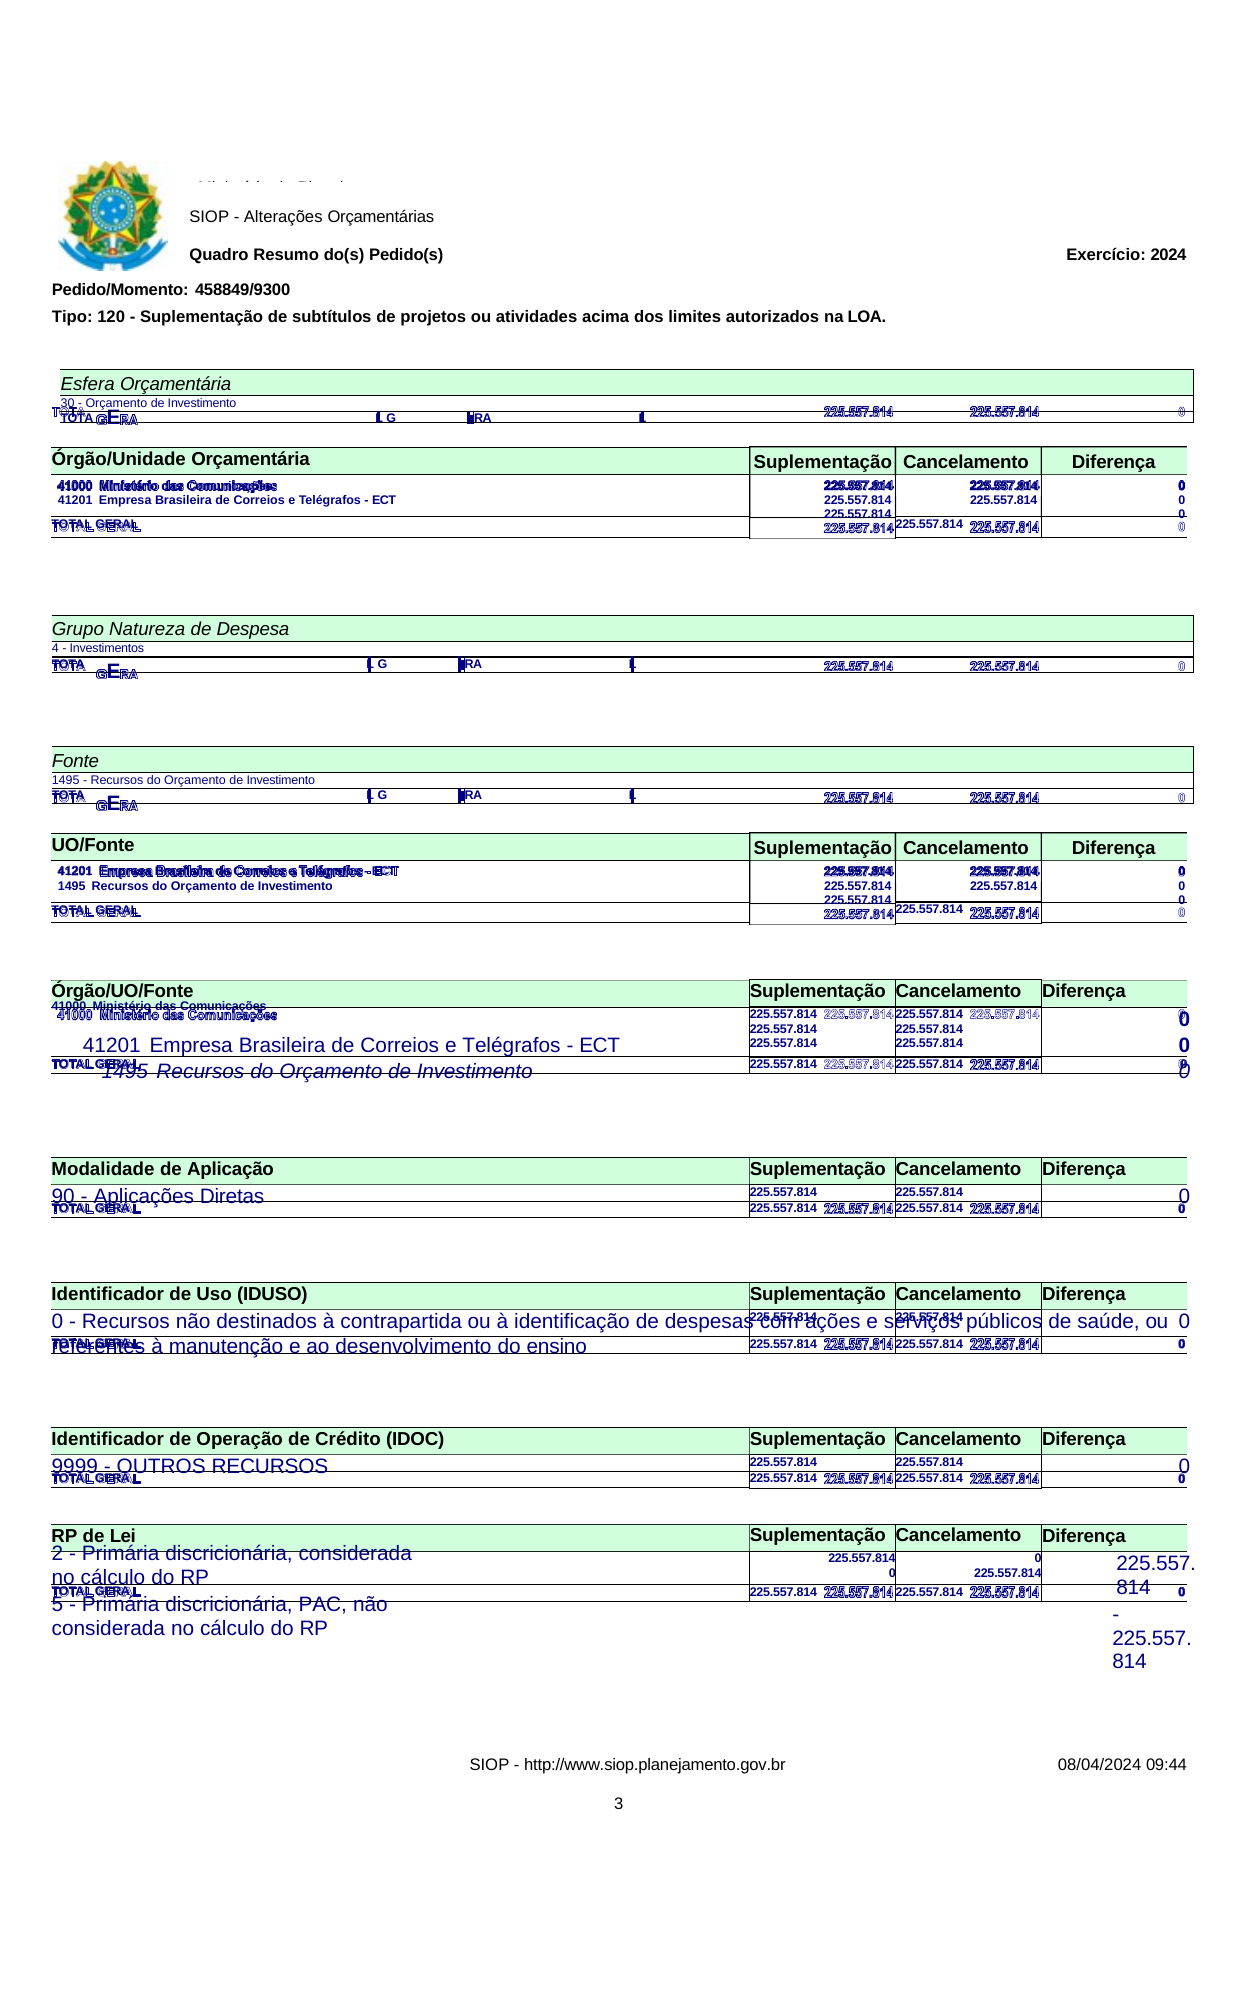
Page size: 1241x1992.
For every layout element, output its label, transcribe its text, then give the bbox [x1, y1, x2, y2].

text 41201 Empresa Brasileira de Correios e Telégrafos - ECT 0 [83, 1033, 1201, 1057]
text -225.557.814 [1112, 1601, 1201, 1673]
picture [824, 406, 893, 417]
text 0 - Recursos não destinados à contrapartida ou à identificação de despesas com ações e serviços públicos de saúde, ou 0 [51, 1309, 1201, 1333]
picture [896, 517, 1041, 537]
picture [120, 414, 138, 425]
picture [1042, 517, 1187, 537]
picture [1042, 903, 1187, 922]
picture [58, 161, 168, 271]
picture [120, 669, 138, 679]
text 90 - Aplicações Diretas 0 [51, 1184, 1201, 1208]
picture [970, 406, 1039, 417]
picture [96, 800, 107, 811]
picture [824, 792, 893, 803]
picture [824, 1478, 893, 1484]
text 5 - Primária discricionária, PAC, não considerada no cálculo do RP [51, 1591, 427, 1639]
picture [970, 1586, 1039, 1598]
picture [57, 1009, 277, 1022]
picture [749, 446, 1187, 539]
picture [57, 480, 277, 493]
picture [824, 1586, 893, 1598]
text 0 [1178, 1007, 1201, 1031]
picture [970, 1478, 1039, 1484]
text 2 - Primária discricionária, considerada no cálculo do RP [51, 1541, 427, 1589]
picture [824, 1208, 893, 1214]
picture [96, 414, 107, 425]
picture [824, 661, 893, 671]
text E [97, 659, 1201, 683]
text 9999 - OUTROS RECURSOS 0 [51, 1454, 1201, 1478]
picture [120, 800, 138, 811]
text referentes à manutenção e ao desenvolvimento do ensino [51, 1333, 1201, 1357]
picture [299, 865, 363, 879]
text E [97, 791, 1201, 814]
picture [970, 1208, 1039, 1214]
picture [100, 865, 297, 879]
picture [970, 661, 1039, 671]
text 1495 Recursos do Orçamento de Investimento 0 [101, 1059, 1201, 1083]
picture [970, 792, 1039, 803]
picture [96, 669, 107, 679]
text E [97, 405, 1201, 429]
picture [749, 832, 1187, 925]
picture [896, 903, 1041, 923]
text 225.557.814 [1116, 1551, 1201, 1599]
